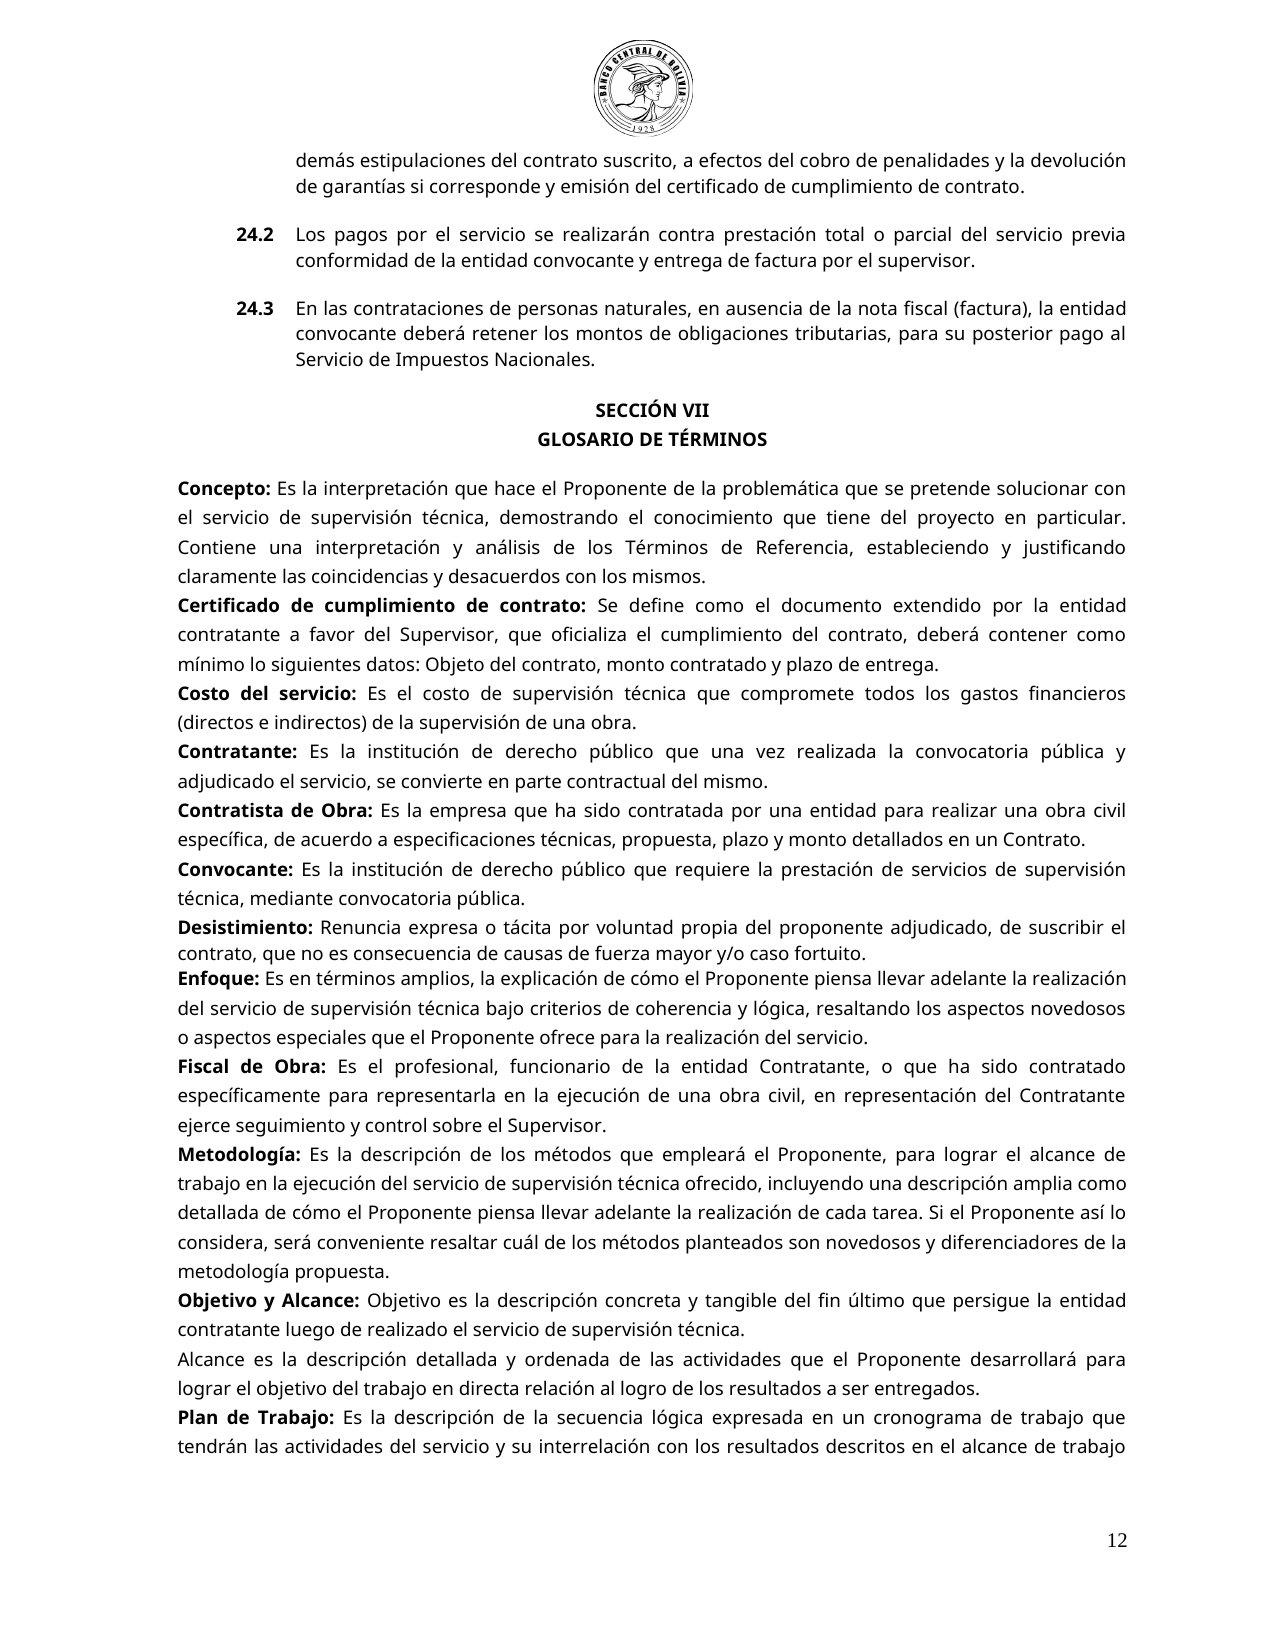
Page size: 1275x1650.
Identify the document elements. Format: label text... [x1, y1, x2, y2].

list En las contrataciones de personas naturales, en ausencia de la nota fiscal (factura), la entidad convocante deberá retener los montos de obligaciones tributarias, para su posterior pago al Servicio de Impuestos Nacionales. [236, 295, 1127, 372]
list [236, 148, 1127, 199]
text Concepto: Es la interpretación que hace el Proponente de la problemática que se pretende solucionar con el servicio de supervisión técnica, demostrando el conocimiento que tiene del proyecto en particular. Contiene una interpretación y análisis de los Términos de Referencia, estableciendo y justificando claramente las coincidencias y desacuerdos con los mismos. [177, 475, 1127, 589]
text Objetivo y Alcance: Objetivo es la descripción concreta y tangible del fin último que persigue la entidad contratante luego de realizado el servicio de supervisión técnica. [177, 1287, 1127, 1342]
text Costo del servicio: Es el costo de supervisión técnica que compromete todos los gastos financieros (directos e indirectos) de la supervisión de una obra. [177, 680, 1127, 735]
text Fiscal de Obra: Es el profesional, funcionario de la entidad Contratante, o que ha sido contratado específicamente para representarla en la ejecución de una obra civil, en representación del Contratante ejerce seguimiento y control sobre el Supervisor. [177, 1053, 1127, 1137]
text Alcance es la descripción detallada y ordenada de las actividades que el Proponente desarrollará para lograr el objetivo del trabajo en directa relación al logro de los resultados a ser entregados. [177, 1346, 1127, 1401]
text Enfoque: Es en términos amplios, la explicación de cómo el Proponente piensa llevar adelante la realización del servicio de supervisión técnica bajo criterios de coherencia y lógica, resaltando los aspectos novedosos o aspectos especiales que el Proponente ofrece para la realización del servicio. [177, 966, 1127, 1049]
text Contratista de Obra: Es la empresa que ha sido contratada por una entidad para realizar una obra civil específica, de acuerdo a especificaciones técnicas, propuesta, plazo y monto detallados en un Contrato. [177, 797, 1127, 852]
list Los pagos por el servicio se realizarán contra prestación total o parcial del servicio previa conformidad de la entidad convocante y entrega de factura por el supervisor. [236, 221, 1127, 272]
text Metodología: Es la descripción de los métodos que empleará el Proponente, para lograr el alcance de trabajo en la ejecución del servicio de supervisión técnica ofrecido, incluyendo una descripción amplia como detallada de cómo el Proponente piensa llevar adelante la realización de cada tarea. Si el Proponente así lo considera, será conveniente resaltar cuál de los métodos planteados son novedosos y diferenciadores de la metodología propuesta. [177, 1141, 1127, 1284]
text Certificado de cumplimiento de contrato: Se define como el documento extendido por la entidad contratante a favor del Supervisor, que oficializa el cumplimiento del contrato, deberá contener como mínimo lo siguientes datos: Objeto del contrato, monto contratado y plazo de entrega. [177, 592, 1127, 677]
text Contratante: Es la institución de derecho público que una vez realizada la convocatoria pública y adjudicado el servicio, se convierte en parte contractual del mismo. [177, 739, 1127, 794]
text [177, 1404, 1127, 1459]
text GLOSARIO DE TÉRMINOS [177, 427, 1127, 452]
text Convocante: Es la institución de derecho público que requiere la prestación de servicios de supervisión técnica, mediante convocatoria pública. [177, 856, 1127, 911]
text SECCIÓN VII [177, 397, 1127, 423]
text Desistimiento: Renuncia expresa o tácita por voluntad propia del proponente adjudicado, de suscribir el contrato, que no es consecuencia de causas de fuerza mayor y/o caso fortuito. [177, 914, 1127, 966]
